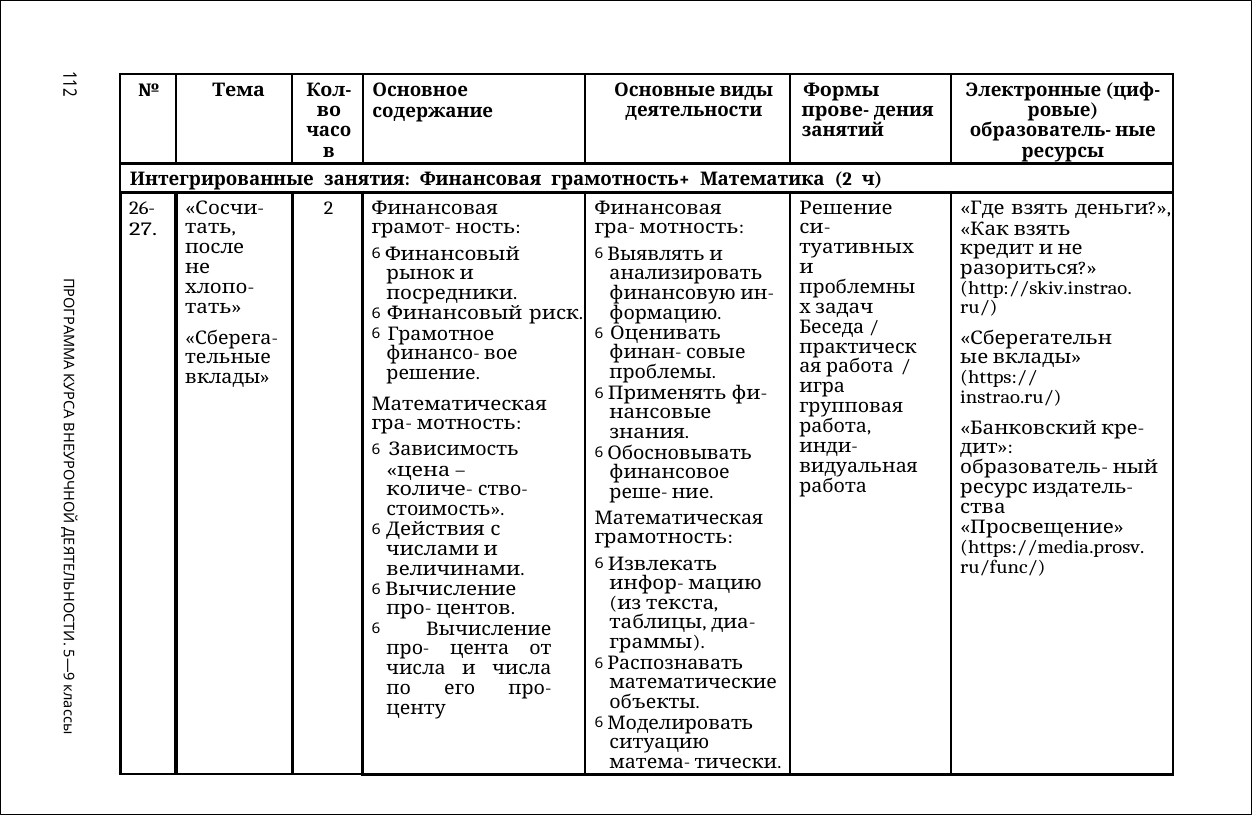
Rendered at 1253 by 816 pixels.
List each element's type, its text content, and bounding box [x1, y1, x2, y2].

table_header Кол- во часов [293, 75, 362, 162]
table_cell Интегрированные занятия: Финансовая грамотность+ Математика (2 ч) [121, 165, 1172, 191]
table_cell 2 [294, 194, 361, 773]
table_cell «Где взять деньги?», «Как взять кредит и не разориться?» (http://skiv.instrao. ru/) «Сберегательные вклады» (https:// instrao.ru/) «Банковский кре- дит»: образователь- ный ресурс издатель- ства «Просвещение» (https://media.prosv. ru/func/) [952, 194, 1172, 773]
table_header Основные виды деятельности [586, 75, 789, 162]
table_header Тема [177, 75, 291, 162]
table_cell Решение си- туативных и проблемных задач Беседа / практическая работа / игра групповая работа, инди- видуальная работа [791, 194, 950, 773]
table_cell Финансовая грамот- ность: 6 Финансовый рынок и посредники. 6 Финансовый риск. 6 Грамотное финансо- вое решение. Математическая гра- мотность: 6 Зависимость «цена – количе- ство-стоимость». 6 Действия с числами и величинами. 6 Вычисление про- центов. 6 Вычисление про- цента от числа и числа по его про- центу [364, 194, 584, 773]
table_header Электронные (циф- ровые) образователь- ные ресурсы [952, 75, 1172, 162]
table_cell «Сосчи- тать, после не хлопо- тать» «Сберега- тельные вклады» [178, 194, 291, 773]
table_header Формы прове- дения занятий [791, 75, 950, 162]
table_cell 26- 27. [122, 194, 174, 773]
table_header Основное содержание [364, 75, 584, 162]
table_cell Финансовая гра- мотность: 6 Выявлять и анализировать финансовую ин- формацию. 6 Оценивать финан- совые проблемы. 6 Применять фи- нансовые знания. 6 Обосновывать финансовое реше- ние. Математическая грамотность: 6 Извлекать инфор- мацию (из текста, таблицы, диа- граммы). 6 Распознавать математические объекты. 6 Моделировать ситуацию матема- тически. [586, 194, 789, 773]
table_header № [121, 75, 175, 162]
